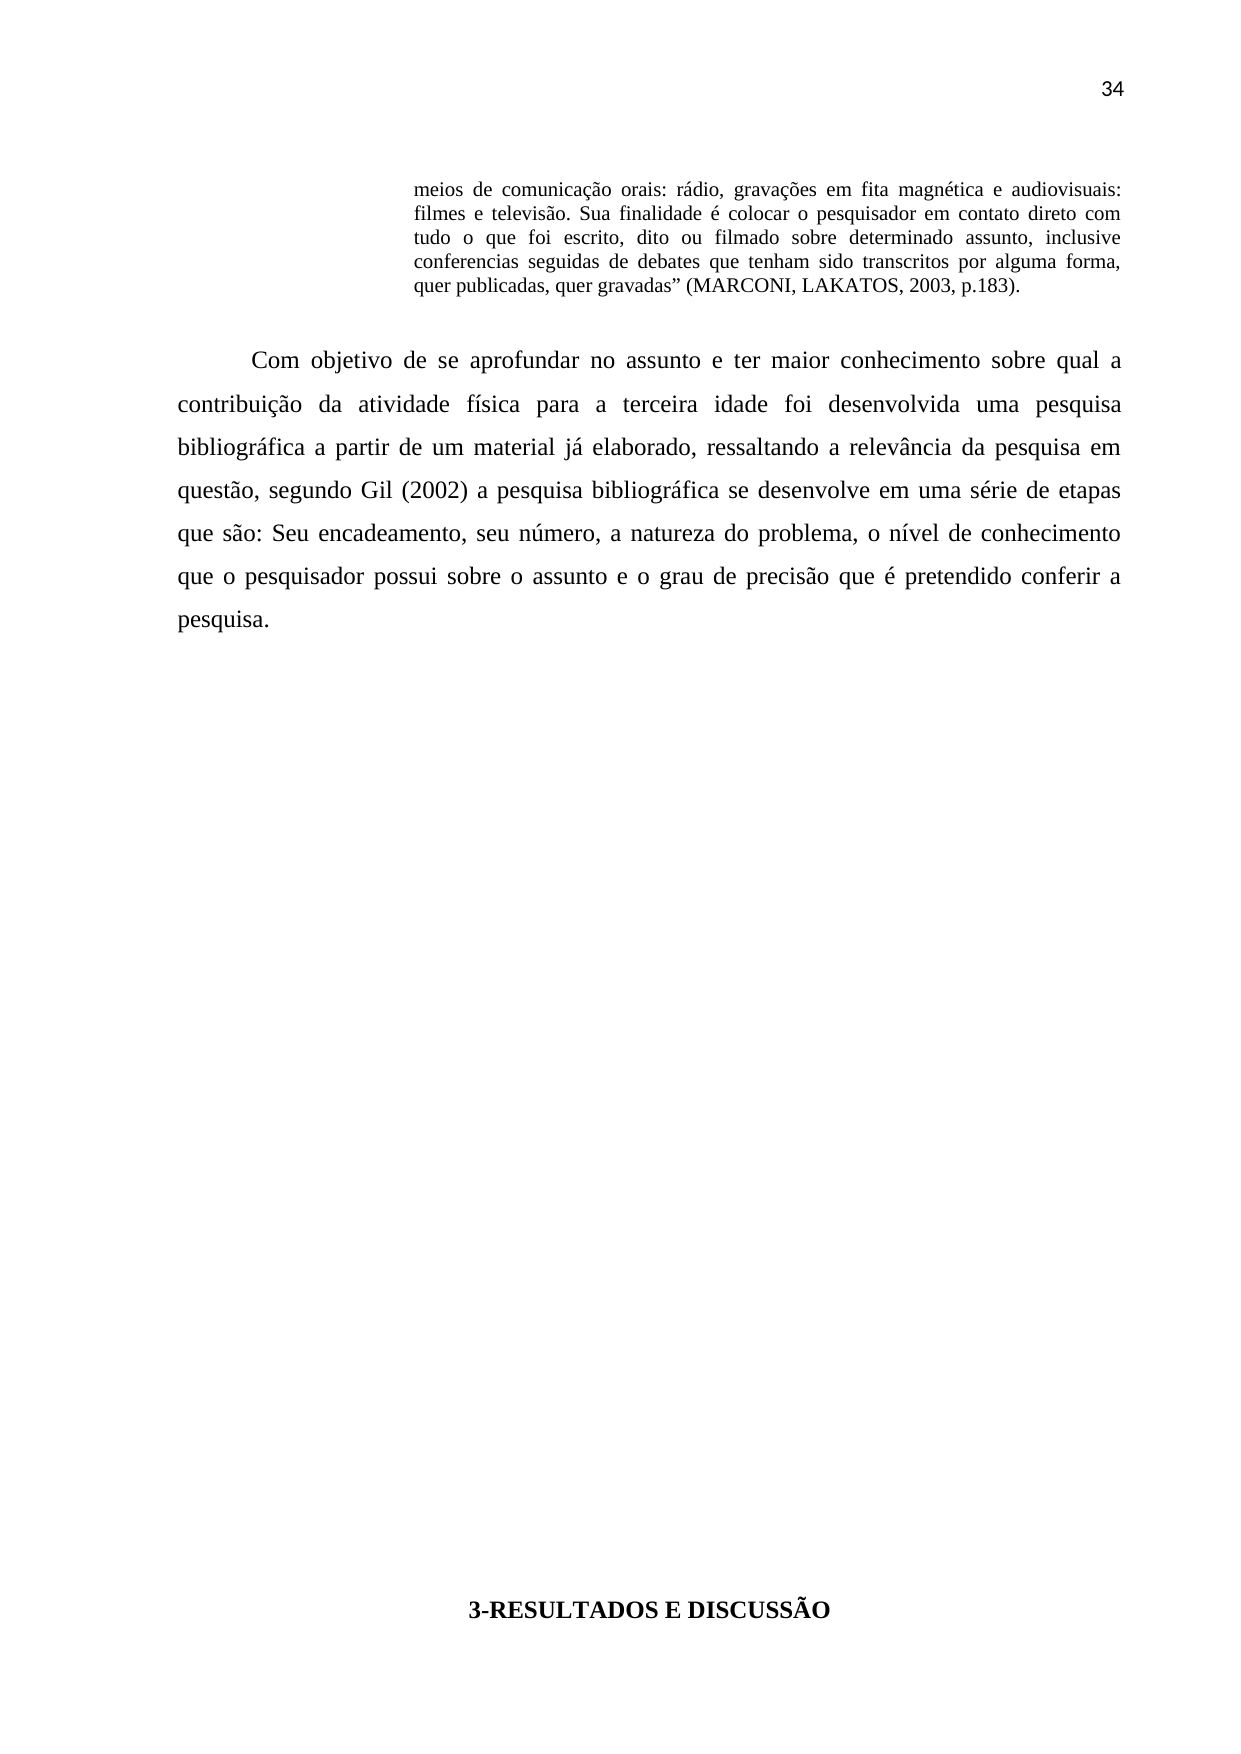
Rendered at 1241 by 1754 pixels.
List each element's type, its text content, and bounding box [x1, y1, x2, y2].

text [413, 177, 1122, 297]
text Com objetivo de se aprofundar no assunto e ter maior conhecimento sobre qual a contribuição da atividade física para a terceira idade foi desenvolvida uma pesquisa bibliográfica a partir de um material já elaborado, ressaltando a relevância da pesquisa em questão, segundo Gil (2002) a pesquisa bibliográfica se desenvolve em uma série de etapas que são: Seu encadeamento, seu número, a natureza do problema, o nível de conhecimento que o pesquisador possui sobre o assunto e o grau de precisão que é pretendido conferir a pesquisa. [177, 346, 1122, 633]
text 3-RESULTADOS E DISCUSSÃO [177, 1596, 1122, 1624]
